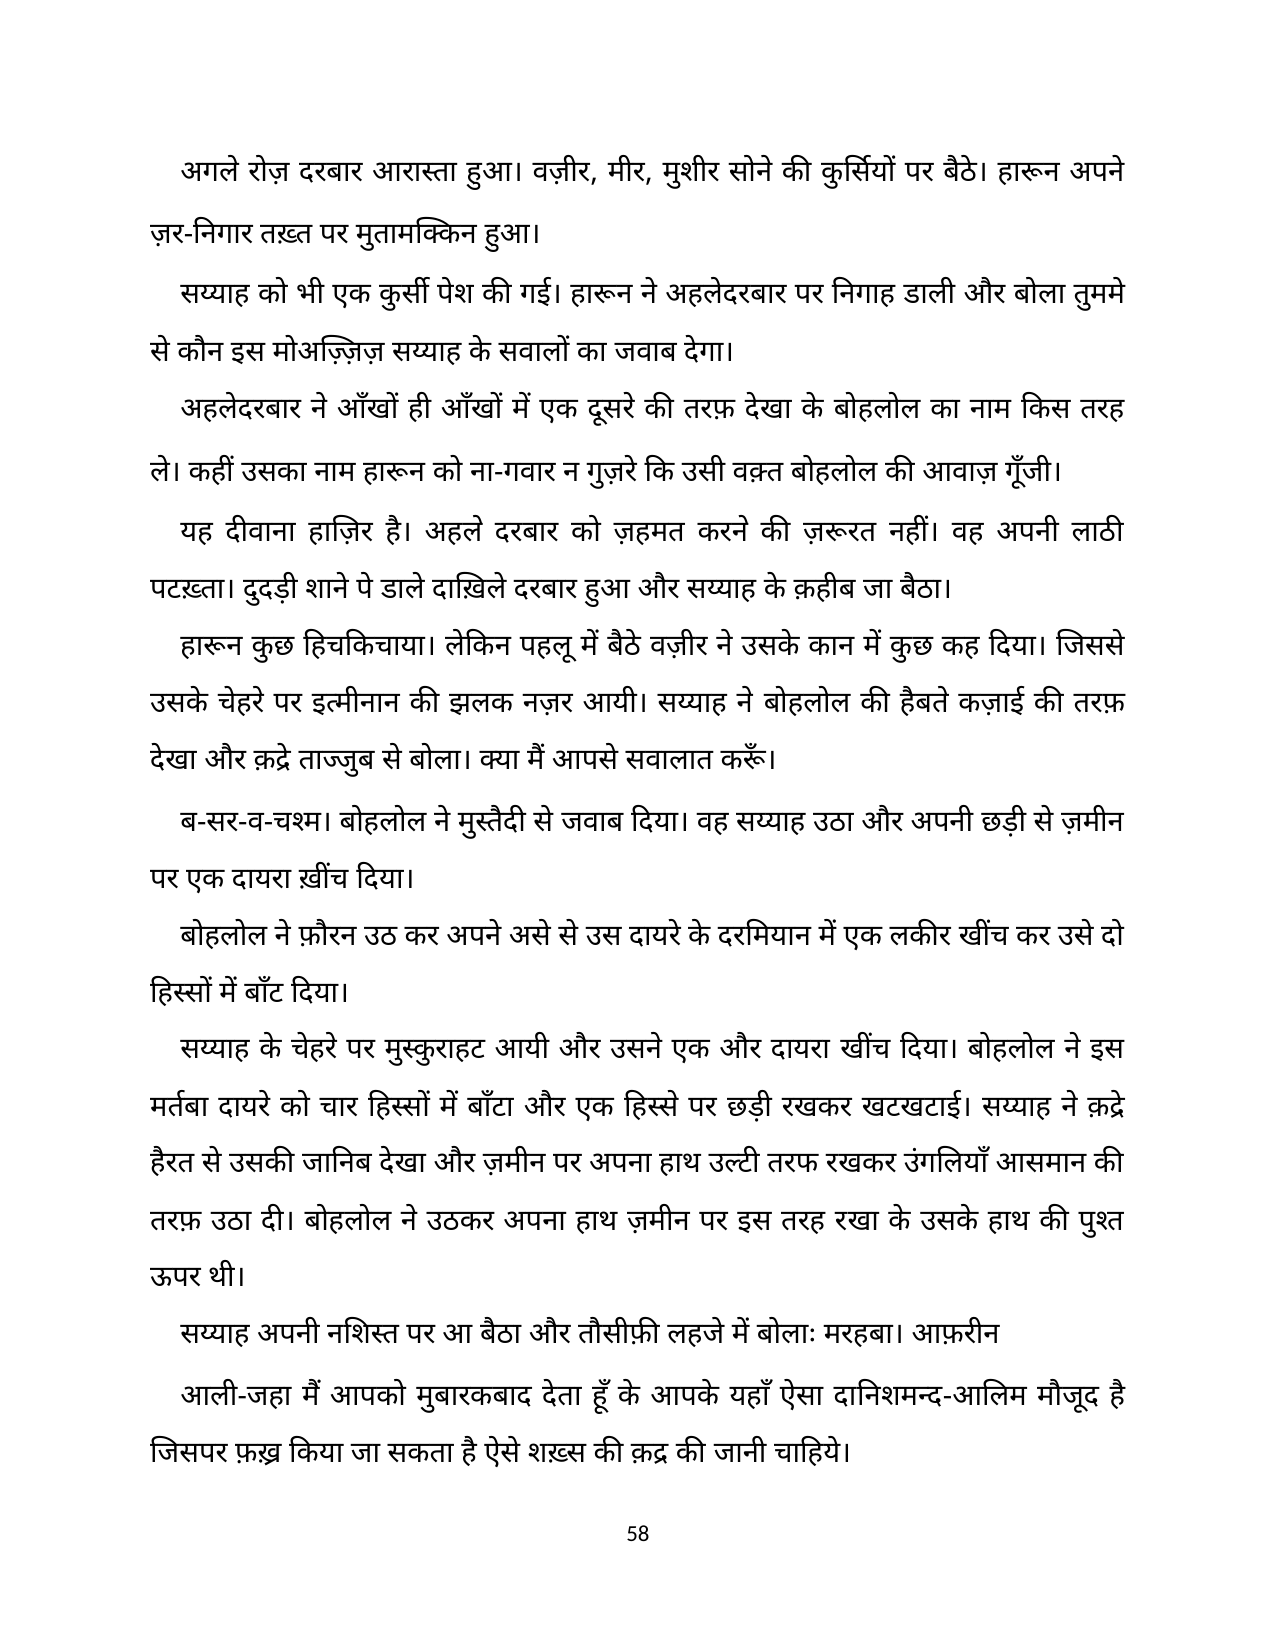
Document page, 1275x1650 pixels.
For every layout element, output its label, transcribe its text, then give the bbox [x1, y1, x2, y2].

text आली-जहा मैं आपको मुबारकबाद देता हूँ के आपके यहाँ ऐसा दानिशमन्द-आलिम मौजूद है जिसपर फ़ख़्र किया जा सकता है ऐसे शख़्स की क़द्र की जानी चाहिये। [150, 1375, 1125, 1475]
text सय्याह को भी एक कुर्सी पेश की गई। हारून ने अहलेदरबार पर निगाह डाली और बोला तुममे से कौन इस मोअज़्ज़िज़ सय्याह के सवालों का जवाब देगा। [150, 277, 1125, 373]
text यह दीवाना हाज़िर है। अहले दरबार को ज़हमत करने की ज़रूरत नहीं। वह अपनी लाठी पटख़्ता। दुदड़ी शाने पे डाले दाख़िले दरबार हुआ और सय्याह के क़हीब जा बैठा। [150, 515, 1125, 610]
text अहलेदरबार ने आँखों ही आँखों में एक दूसरे की तरफ़ देखा के बोहलोल का नाम किस तरह ले। कहीं उसका नाम हारून को ना-गवार न गुज़रे कि उसी वक़्त बोहलोल की आवाज़ गूँजी। [150, 393, 1125, 493]
text हारून कुछ हिचकिचाया। लेकिन पहलू में बैठे वज़ीर ने उसके कान में कुछ कह दिया। जिससे उसके चेहरे पर इत्मीनान की झलक नज़र आयी। सय्याह ने बोहलोल की हैबते कज़ाई की तरफ़ देखा और क़द्रे ताज्जुब से बोला। क्या मैं आपसे सवालात करूँ। [150, 629, 1125, 781]
text सय्याह अपनी नशिस्त पर आ बैठा और तौसीफ़ी लहजे में बोलाः मरहबा। आफ़रीन [150, 1318, 1125, 1356]
text अगले रोज़ दरबार आरास्ता हुआ। वज़ीर, मीर, मुशीर सोने की कुर्सियों पर बैठे। हारून अपने ज़र-निगार तख़्त पर मुतामक्किन हुआ। [150, 150, 1125, 256]
text सय्याह के चेहरे पर मुस्कुराहट आयी और उसने एक और दायरा खींच दिया। बोहलोल ने इस मर्तबा दायरे को चार हिस्सों में बाँटा और एक हिस्से पर छड़ी रखकर खटखटाई। सय्याह ने क़द्रे हैरत से उसकी जानिब देखा और ज़मीन पर अपना हाथ उल्टी तरफ रखकर उंगलियाँ आसमान की तरफ़ उठा दी। बोहलोल ने उठकर अपना हाथ ज़मीन पर इस तरह रखा के उसके हाथ की पुश्त ऊपर थी। [150, 1033, 1125, 1299]
text ब-सर-व-चश्म। बोहलोल ने मुस्तैदी से जवाब दिया। वह सय्याह उठा और अपनी छड़ी से ज़मीन पर एक दायरा ख़ींच दिया। [150, 800, 1125, 900]
text बोहलोल ने फ़ौरन उठ कर अपने असे से उस दायरे के दरमियान में एक लकीर खींच कर उसे दो हिस्सों में बाँट दिया। [150, 919, 1125, 1014]
